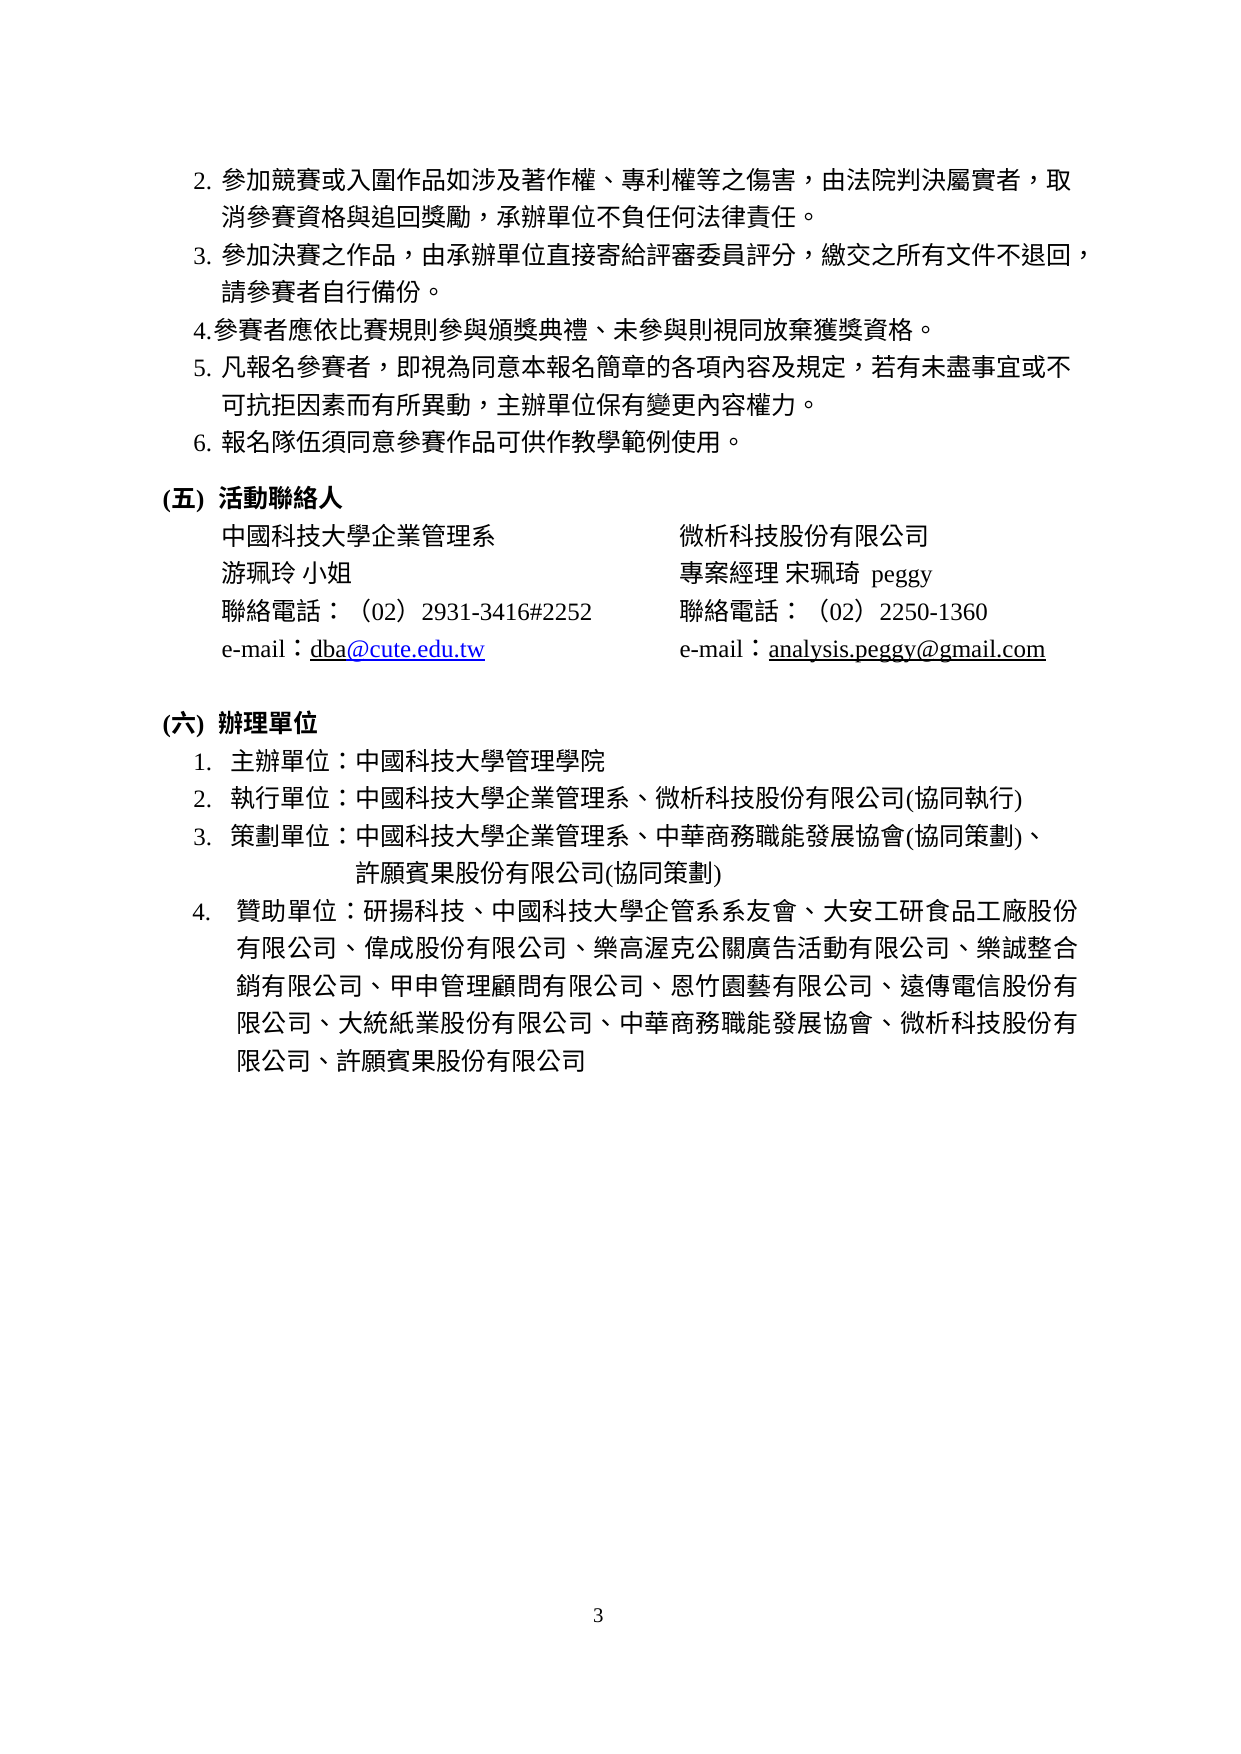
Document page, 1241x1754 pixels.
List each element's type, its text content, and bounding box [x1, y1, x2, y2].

list 辦理單位 [162, 703, 1078, 741]
text 中國科技大學企業管理系 [118, 516, 598, 553]
text 專案經理 宋珮琦 peggy [679, 553, 1078, 591]
list 參加決賽之作品，由承辦單位直接寄給評審委員評分，繳交之所有文件不退回，請參賽者自行備份。 [193, 234, 1078, 309]
list 參賽者應依比賽規則參與頒獎典禮、未參與則視同放棄獲獎資格。 [193, 309, 1078, 347]
list 活動聯絡人 [162, 478, 1078, 516]
list 執行單位：中國科技大學企業管理系、微析科技股份有限公司(協同執行) [193, 778, 1078, 816]
text e-mail：dba@cute.edu.tw [192, 628, 598, 666]
text e-mail：analysis.peggy@gmail.com [679, 628, 1078, 666]
text 游珮玲 小姐 [118, 553, 598, 591]
text 許願賓果股份有限公司(協同策劃) [348, 853, 1078, 891]
list 參加競賽或入圍作品如涉及著作權、專利權等之傷害，由法院判決屬實者，取消參賽資格與追回獎勵，承辦單位不負任何法律責任。 [193, 159, 1078, 234]
text 聯絡電話：（02）2250-1360 [679, 591, 1078, 628]
list 報名隊伍須同意參賽作品可供作教學範例使用。 [193, 422, 1078, 459]
list 贊助單位：研揚科技、中國科技大學企管系系友會、大安工研食品工廠股份有限公司、偉成股份有限公司、樂高渥克公關廣告活動有限公司、樂誠整合銷有限公司、甲申管理顧問有限公司、恩竹園藝有限公司、遠傳電信股份有限公司、大統紙業股份有限公司、中華商務職能發展協會、微析科技股份有限公司、許願賓果股份有限公司 [192, 891, 1078, 1078]
list 主辦單位：中國科技大學管理學院 [193, 741, 1078, 778]
text 微析科技股份有限公司 [679, 516, 1078, 553]
list 策劃單位：中國科技大學企業管理系、中華商務職能發展協會(協同策劃)、 [193, 816, 1078, 853]
list 凡報名參賽者，即視為同意本報名簡章的各項內容及規定，若有未盡事宜或不可抗拒因素而有所異動，主辦單位保有變更內容權力。 [193, 347, 1078, 422]
text 聯絡電話：（02）2931-3416#2252 [118, 591, 598, 628]
